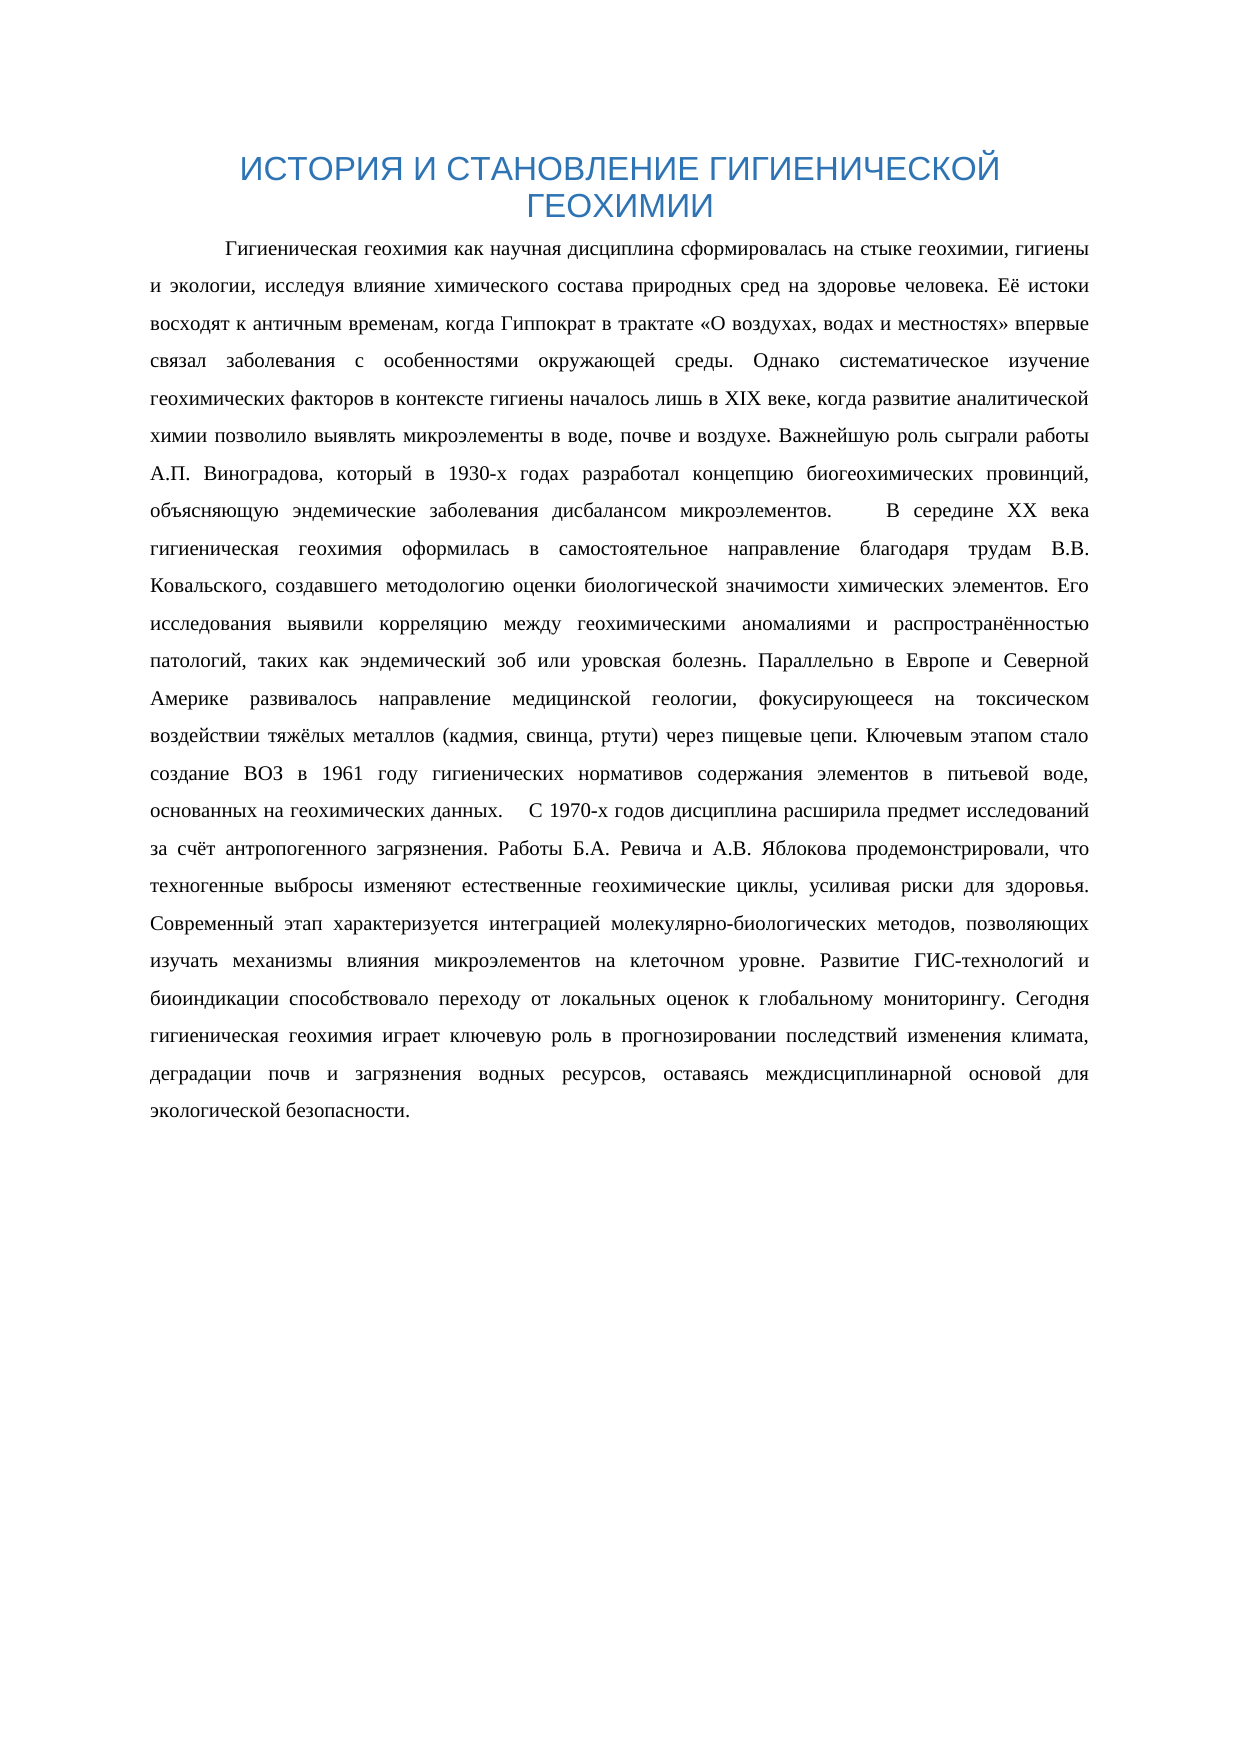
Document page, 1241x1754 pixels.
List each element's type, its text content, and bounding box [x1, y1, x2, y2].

subtitle ИСТОРИЯ И СТАНОВЛЕНИЕ ГИГИЕНИЧЕСКОЙ ГЕОХИМИИ [150, 150, 1090, 225]
text Гигиеническая геохимия как научная дисциплина сформировалась на стыке геохимии, гигиены и экологии, исследуя влияние химического состава природных сред на здоровье человека. Её истоки восходят к античным временам, когда Гиппократ в трактате «О воздухах, водах и местностях» впервые связал заболевания с особенностями окружающей среды. Однако систематическое изучение геохимических факторов в контексте гигиены началось лишь в XIX веке, когда развитие аналитической химии позволило выявлять микроэлементы в воде, почве и воздухе. Важнейшую роль сыграли работы А.П. Виноградова, который в 1930-х годах разработал концепцию биогеохимических провинций, объясняющую эндемические заболевания дисбалансом микроэлементов. В середине XX века гигиеническая геохимия оформилась в самостоятельное направление благодаря трудам В.В. Ковальского, создавшего методологию оценки биологической значимости химических элементов. Его исследования выявили корреляцию между геохимическими аномалиями и распространённостью патологий, таких как эндемический зоб или уровская болезнь. Параллельно в Европе и Северной Америке развивалось направление медицинской геологии, фокусирующееся на токсическом воздействии тяжёлых металлов (кадмия, свинца, ртути) через пищевые цепи. Ключевым этапом стало создание ВОЗ в 1961 году гигиенических нормативов содержания элементов в питьевой воде, основанных на геохимических данных. С 1970-х годов дисциплина расширила предмет исследований за счёт антропогенного загрязнения. Работы Б.А. Ревича и А.В. Яблокова продемонстрировали, что техногенные выбросы изменяют естественные геохимические циклы, усиливая риски для здоровья. Современный этап характеризуется интеграцией молекулярно-биологических методов, позволяющих изучать механизмы влияния микроэлементов на клеточном уровне. Развитие ГИС-технологий и биоиндикации способствовало переходу от локальных оценок к глобальному мониторингу. Сегодня гигиеническая геохимия играет ключевую роль в прогнозировании последствий изменения климата, деградации почв и загрязнения водных ресурсов, оставаясь междисциплинарной основой для экологической безопасности. [150, 225, 1090, 1125]
